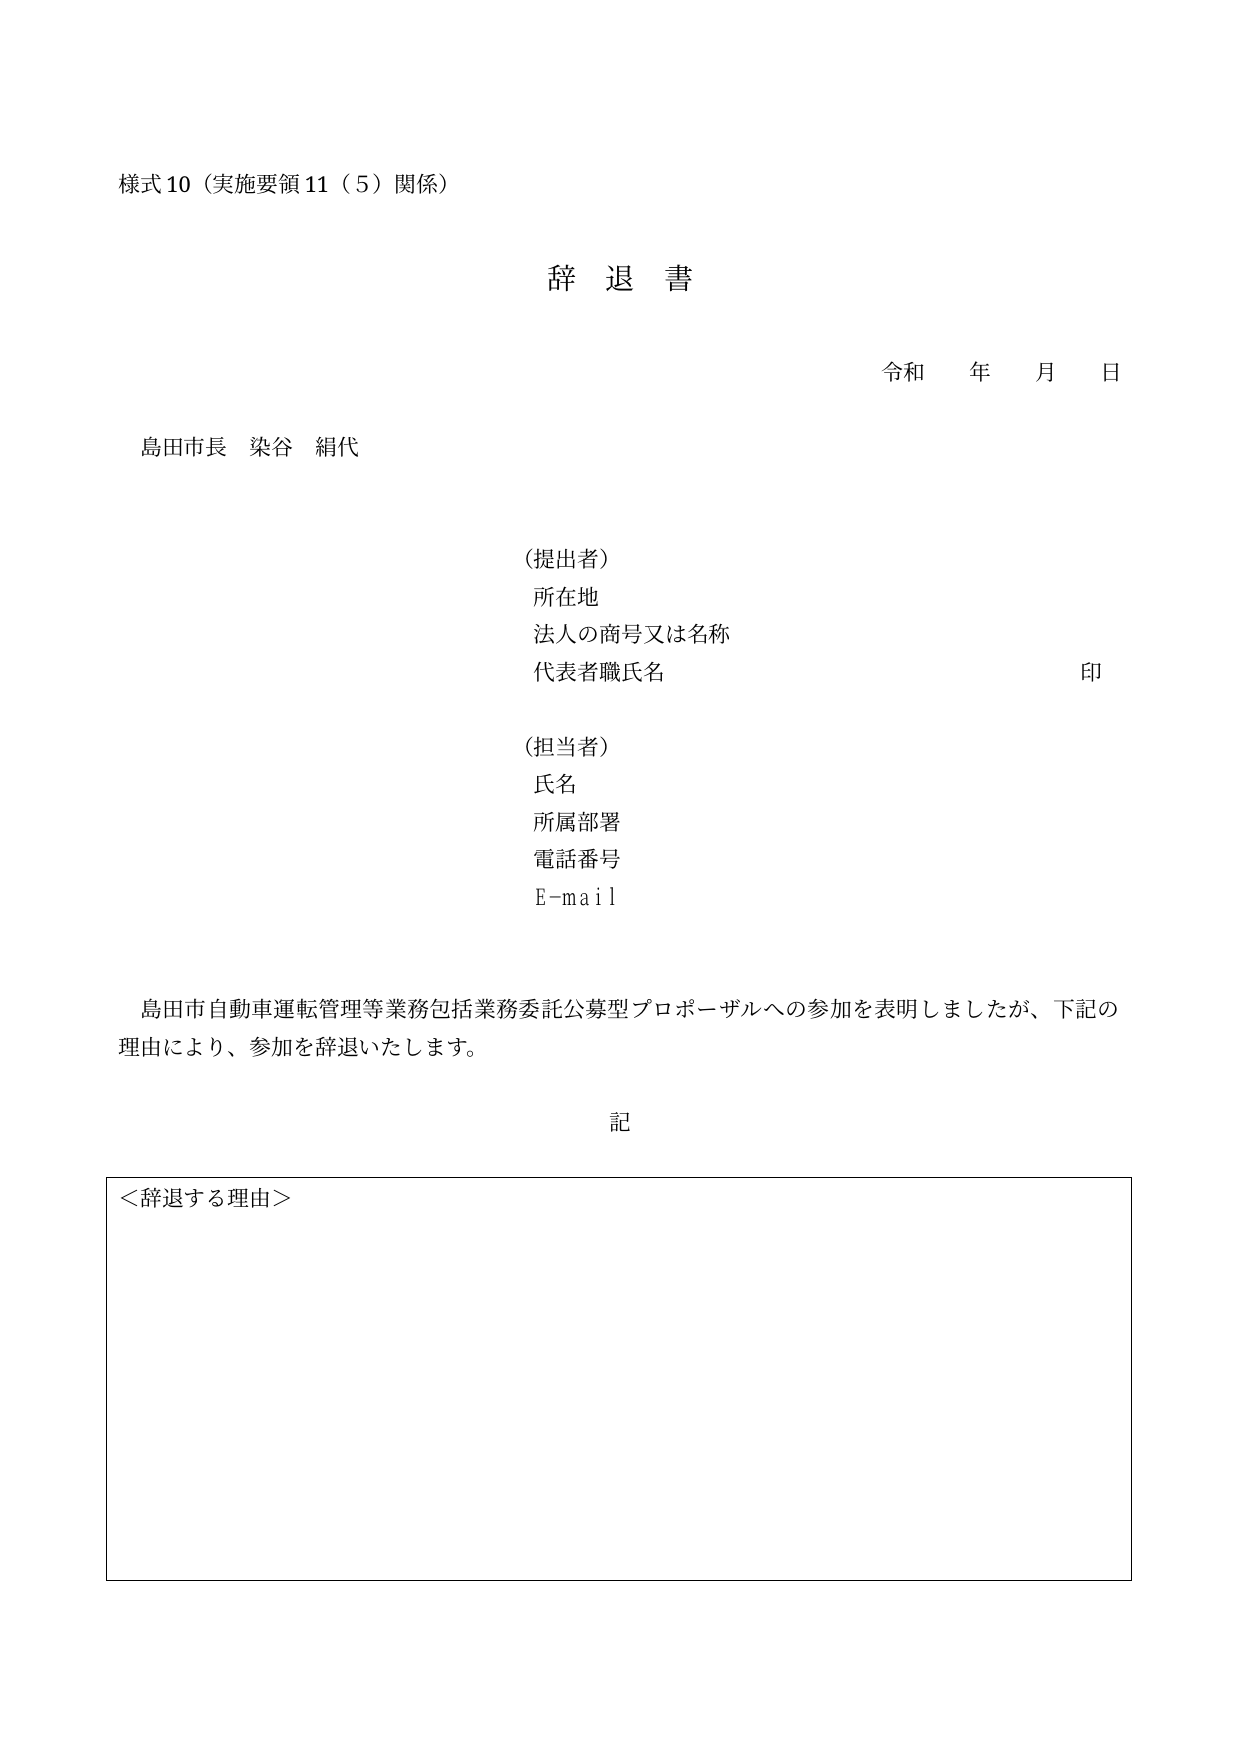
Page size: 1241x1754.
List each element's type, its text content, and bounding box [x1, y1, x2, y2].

text （提出者） [118, 539, 1122, 577]
text 代表者職氏名 印 [118, 652, 1122, 689]
text 氏名 [118, 764, 1122, 802]
text 電話番号 [118, 839, 1122, 877]
text 所在地 [118, 577, 1122, 614]
text Ｅ－ｍａｉｌ [118, 877, 1122, 914]
text 法人の商号又は名称 [118, 614, 1122, 652]
text 所属部署 [118, 802, 1122, 839]
text 令和 年 月 日 [118, 352, 1122, 389]
table_header ＜辞退する理由＞ [107, 1178, 1131, 1579]
text 辞 退 書 [118, 239, 1122, 314]
subtitle 記 [118, 1102, 1122, 1139]
text 様式10（実施要領11（５）関係） [118, 164, 1122, 202]
text 島田市自動車運転管理等業務包括業務委託公募型プロポーザルへの参加を表明しましたが、下記の理由により、参加を辞退いたします。 [118, 989, 1122, 1064]
text （担当者） [118, 727, 1122, 764]
text 島田市長 染谷 絹代 [118, 427, 1122, 464]
